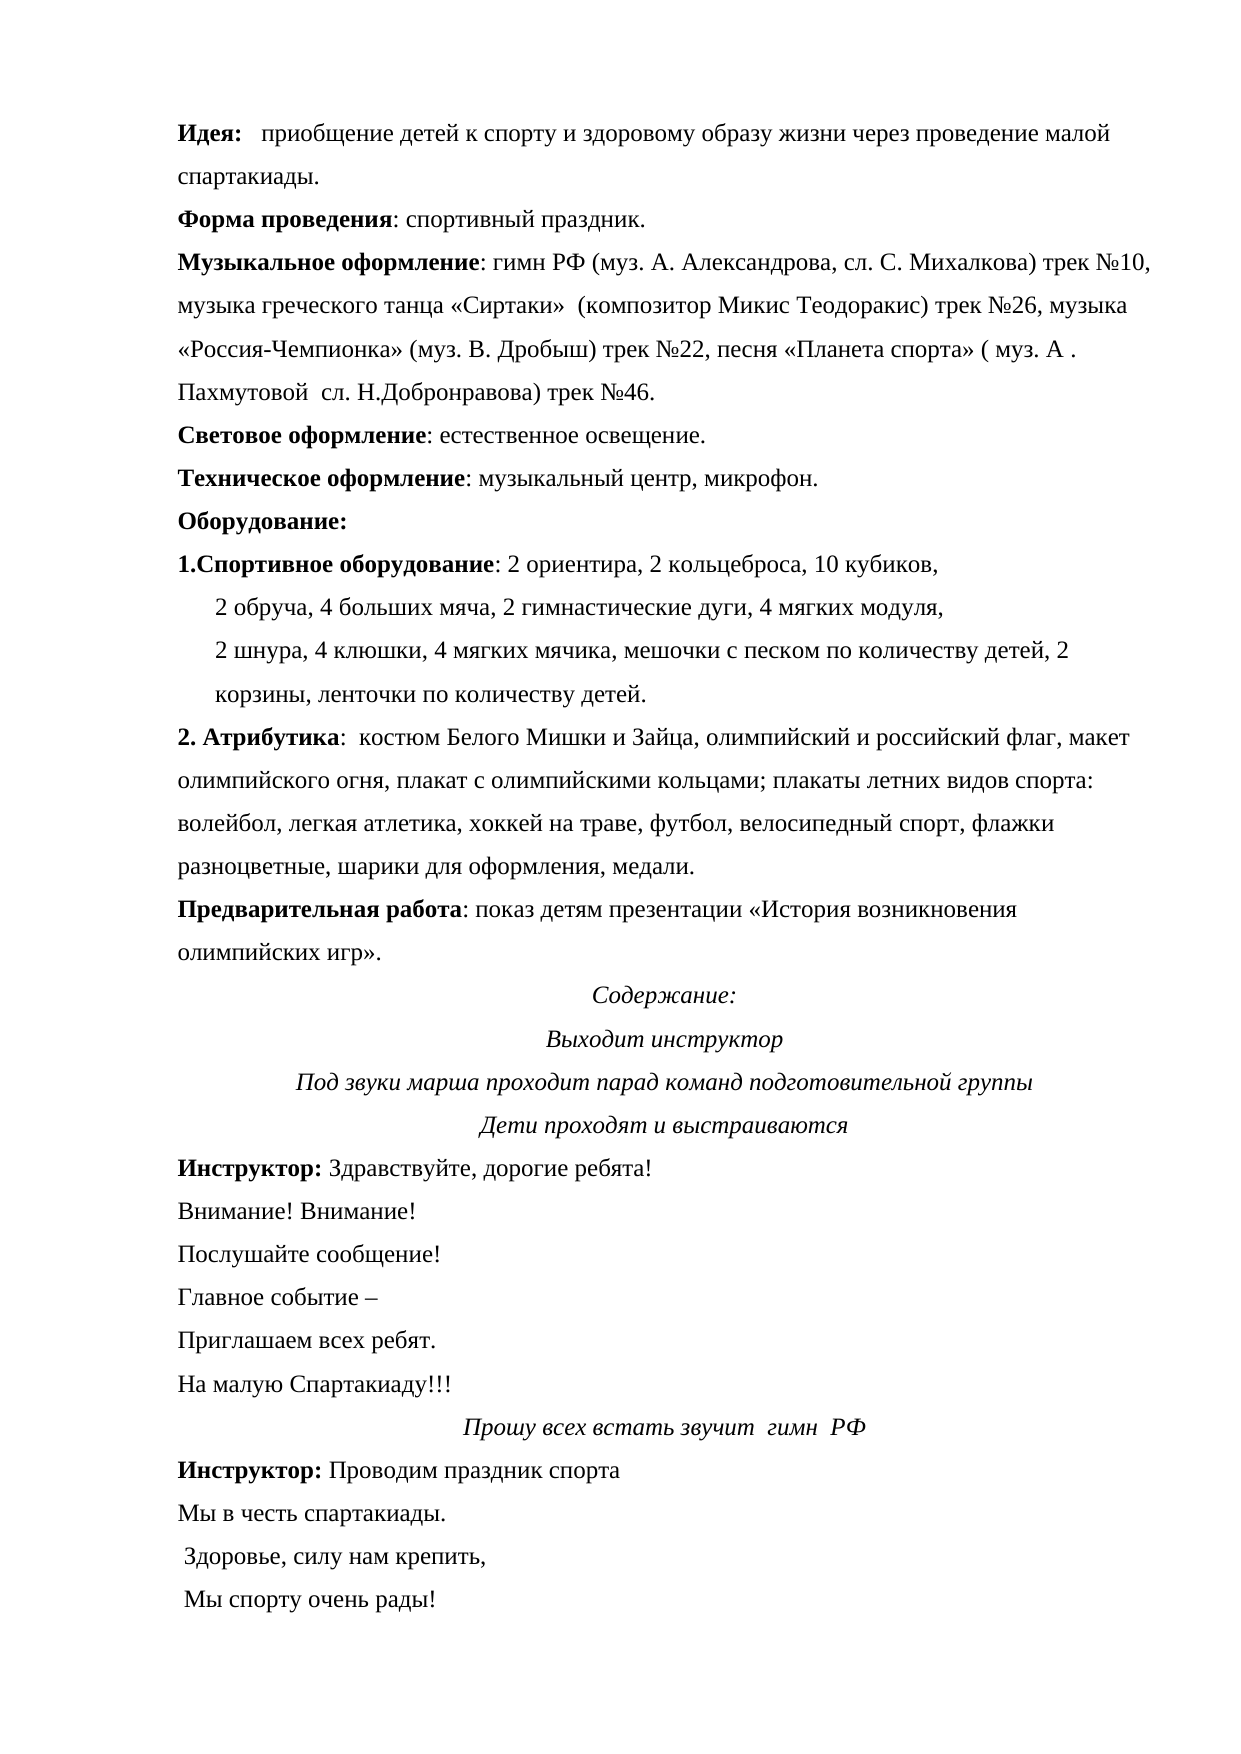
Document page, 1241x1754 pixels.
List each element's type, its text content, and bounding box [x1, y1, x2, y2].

text Инструктор: Здравствуйте, дорогие ребята! [177, 1153, 1152, 1182]
text Оборудование: [177, 506, 1152, 535]
text Приглашаем всех ребят. [177, 1326, 1152, 1354]
text Идея: приобщение детей к спорту и здоровому образу жизни через проведение малой спартакиады. [177, 118, 1152, 190]
text Инструктор: Проводим праздник спорта Мы в честь спартакиады. [177, 1455, 1152, 1527]
text Внимание! Внимание! [177, 1196, 1152, 1225]
text Главное событие – [177, 1282, 1152, 1311]
text Дети проходят и выстраиваются [177, 1110, 1152, 1139]
text Световое оформление: естественное освещение. [177, 420, 1152, 449]
text Предварительная работа: показ детям презентации «История возникновения олимпийских игр». [177, 894, 1152, 966]
list 2. Атрибутика: костюм Белого Мишки и Зайца, олимпийский и российский флаг, макет олимпийского огня, плакат с олимпийскими кольцами; плакаты летних видов спорта: волейбол, легкая атлетика, хоккей на траве, футбол, велосипедный спорт, флажки разноцветные, шарики для оформления, медали. [177, 722, 1152, 880]
list Музыкальное оформление: гимн РФ (муз. А. Александрова, сл. С. Михалкова) трек №10, музыка греческого танца «Сиртаки» (композитор Микис Теодоракис) трек №26, музыка «Россия-Чемпионка» (муз. В. Дробыш) трек №22, песня «Планета спорта» ( муз. А . Пахмутовой сл. Н.Добронравова) трек №46. [177, 247, 1152, 406]
text На малую Спартакиаду!!! [177, 1369, 1152, 1397]
text Послушайте сообщение! [177, 1239, 1152, 1268]
text Выходит инструктор [177, 1024, 1152, 1052]
text Форма проведения: спортивный праздник. [177, 204, 1152, 233]
text Под звуки марша проходит парад команд подготовительной группы [177, 1067, 1152, 1096]
list 1.Спортивное оборудование: 2 ориентира, 2 кольцеброса, 10 кубиков, [177, 549, 1152, 578]
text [177, 1541, 1152, 1613]
text 2 обруча, 4 больших мяча, 2 гимнастические дуги, 4 мягких модуля, [215, 592, 1152, 621]
text Прошу всех встать звучит гимн РФ [177, 1412, 1152, 1441]
text Техническое оформление: музыкальный центр, микрофон. [177, 463, 1152, 492]
text Содержание: [177, 981, 1152, 1009]
text 2 шнура, 4 клюшки, 4 мягких мячика, мешочки с песком по количеству детей, 2 корзины, ленточки по количеству детей. [215, 636, 1152, 707]
